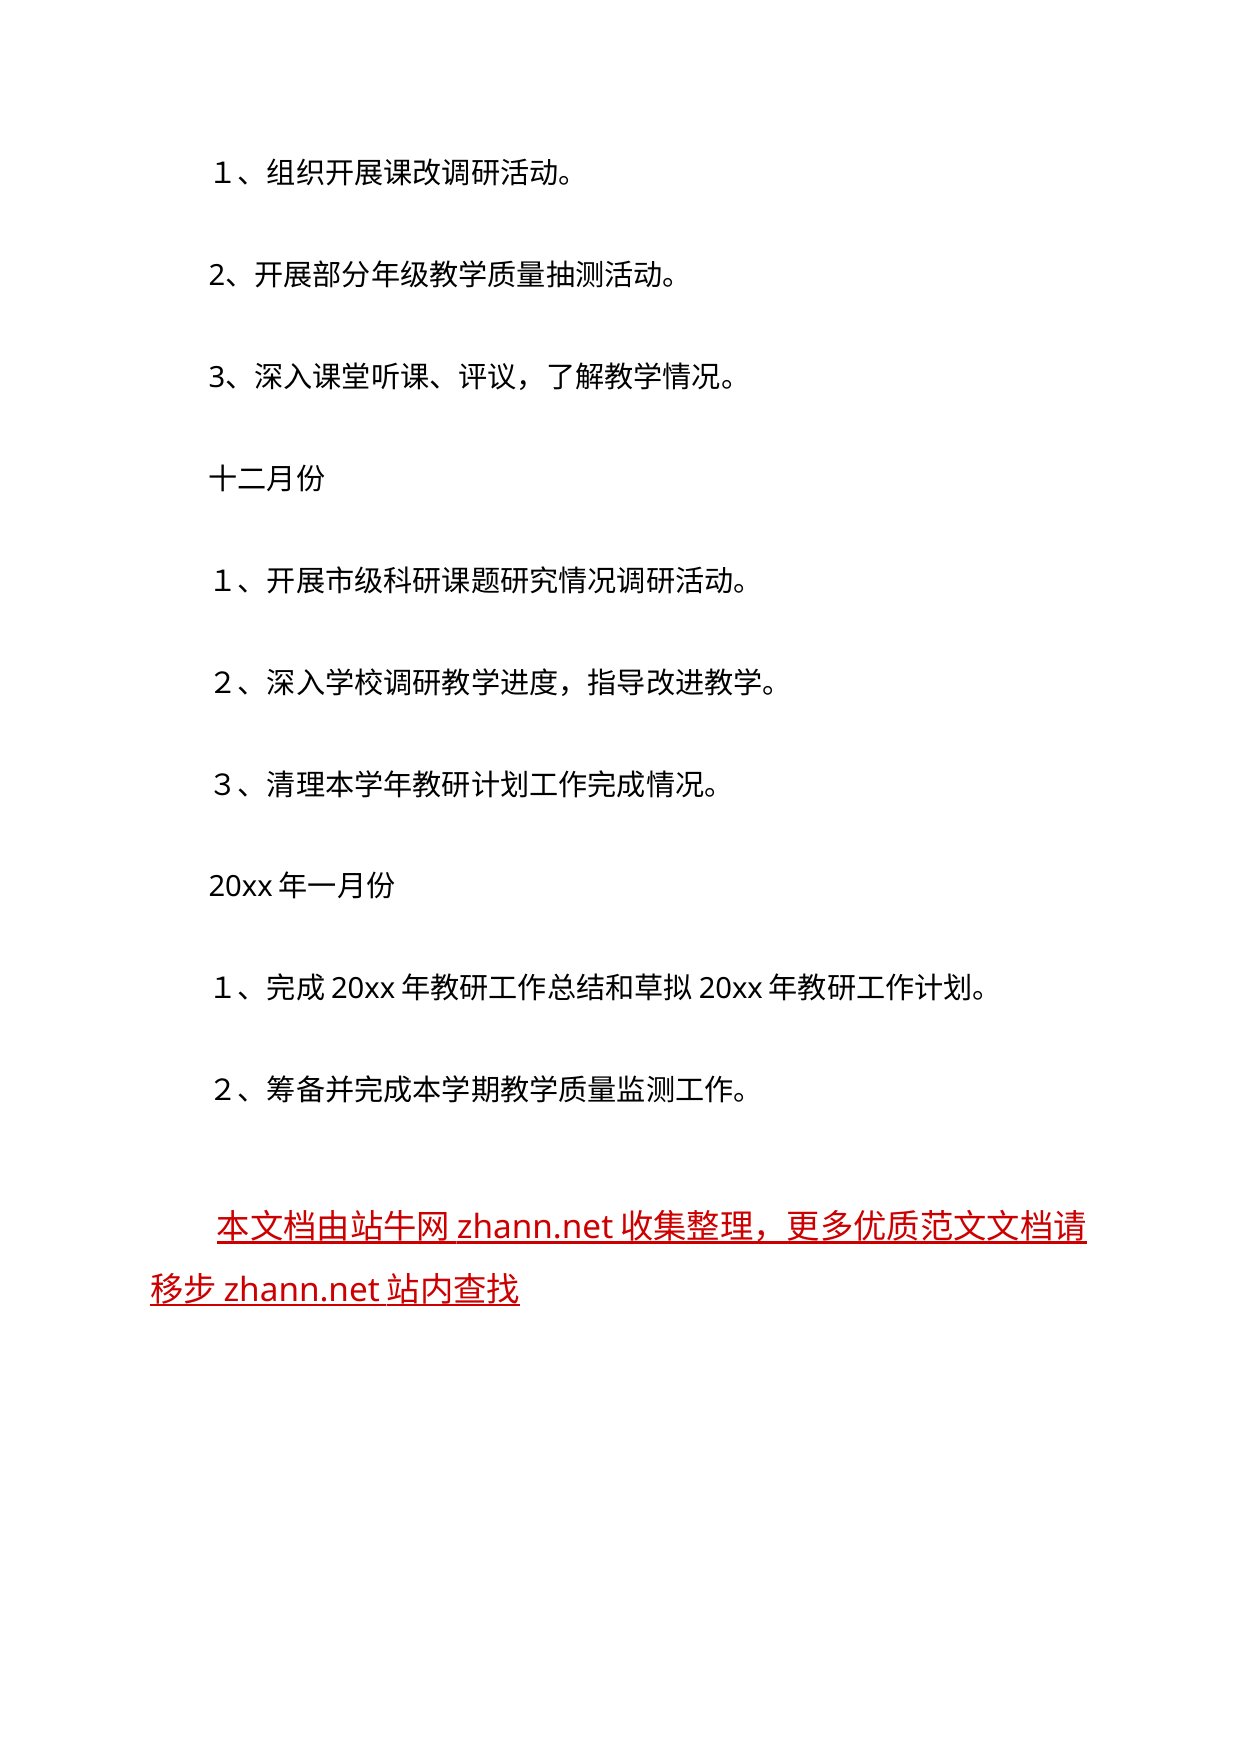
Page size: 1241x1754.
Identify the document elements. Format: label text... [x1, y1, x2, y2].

text １、组织开展课改调研活动。 [150, 150, 1090, 192]
text 3、深入课堂听课、评议，了解教学情况。 [150, 354, 1090, 396]
text ２、筹备并完成本学期教学质量监测工作。 [150, 1067, 1090, 1109]
text 20xx年一月份 [150, 863, 1090, 905]
text １、开展市级科研课题研究情况调研活动。 [150, 557, 1090, 600]
text 十二月份 [150, 456, 1090, 498]
text １、完成20xx年教研工作总结和草拟20xx年教研工作计划。 [150, 965, 1090, 1007]
text ２、深入学校调研教学进度，指导改进教学。 [150, 659, 1090, 702]
text ３、清理本学年教研计划工作完成情况。 [150, 761, 1090, 803]
text 本文档由站牛网zhann.net收集整理，更多优质范文文档请移步zhann.net站内查找 [150, 1200, 1090, 1311]
text 2、开展部分年级教学质量抽测活动。 [150, 252, 1090, 294]
